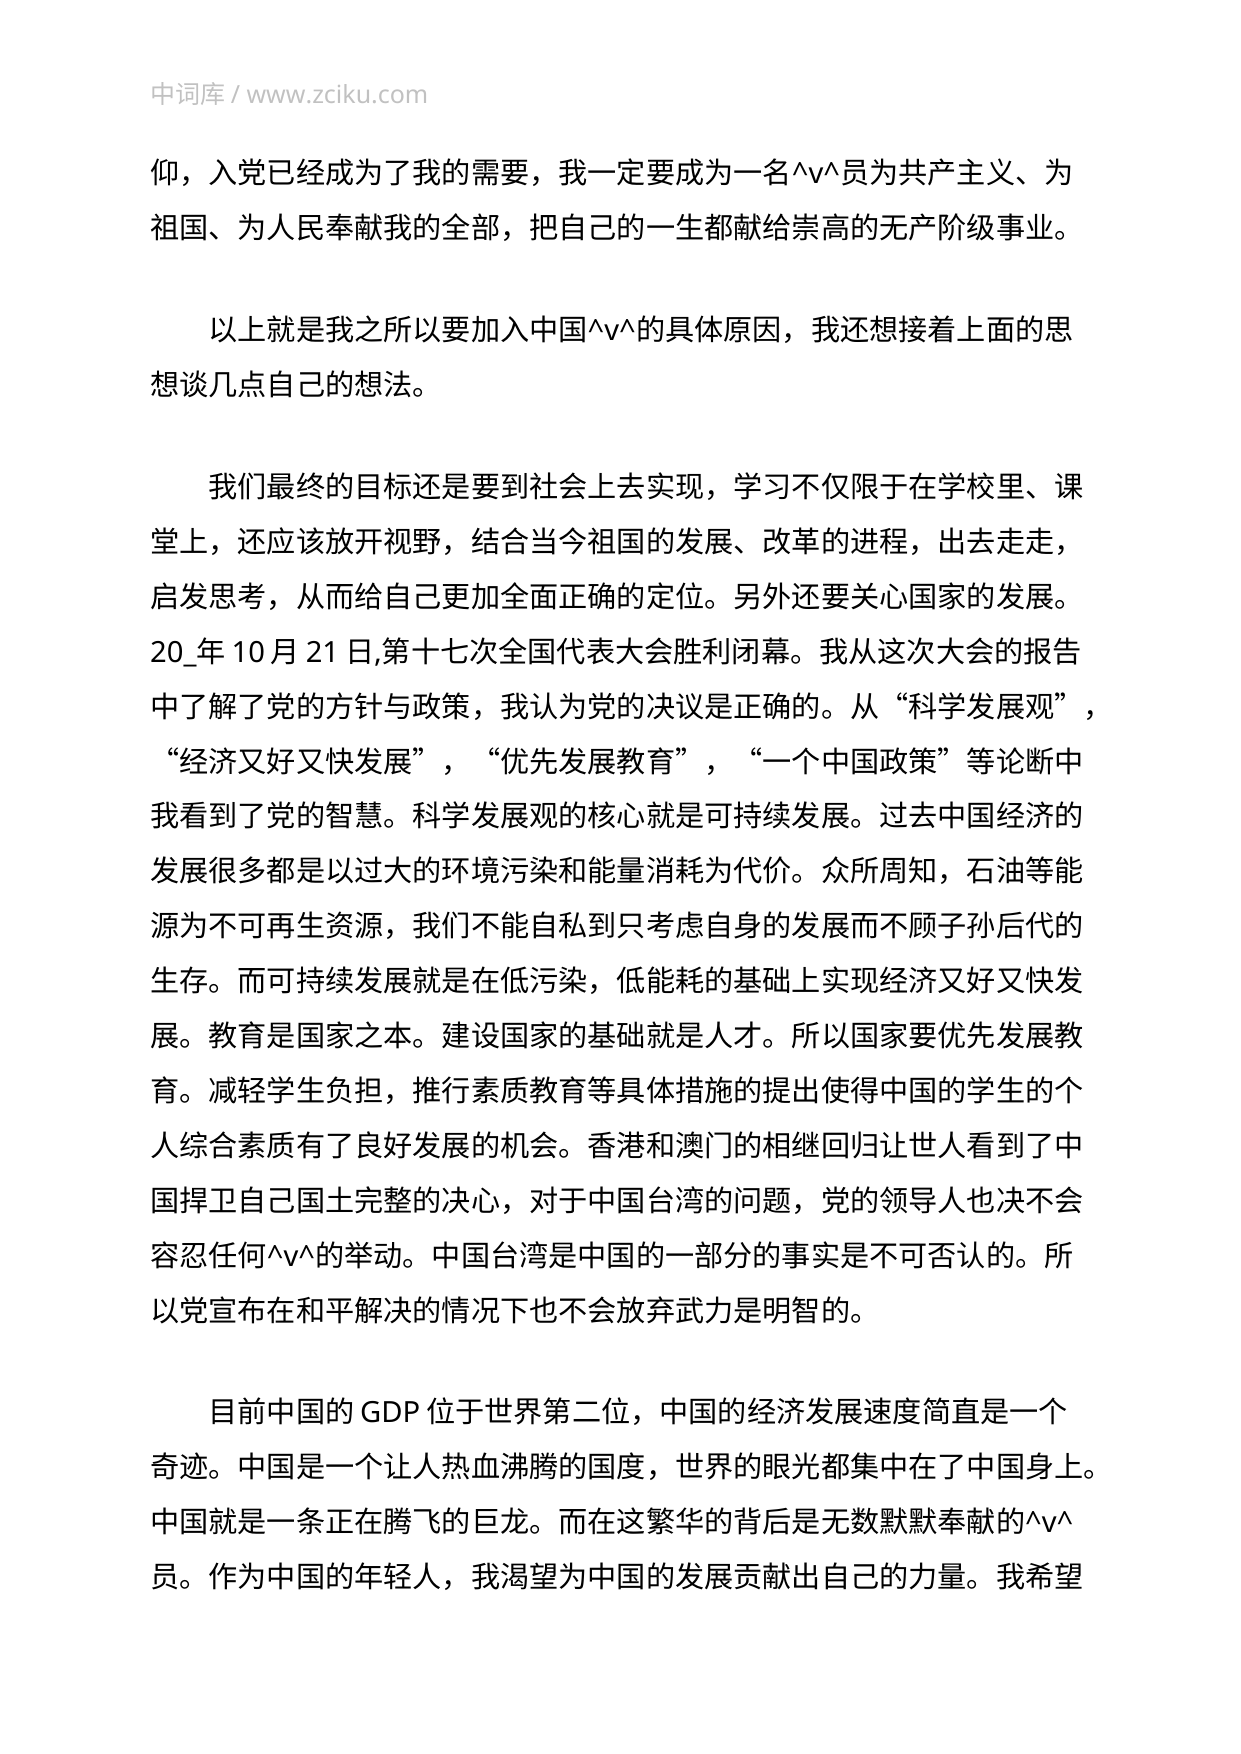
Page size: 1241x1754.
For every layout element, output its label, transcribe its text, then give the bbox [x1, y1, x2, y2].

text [150, 1389, 1090, 1596]
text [150, 150, 1090, 247]
text 以上就是我之所以要加入中国^v^的具体原因，我还想接着上面的思想谈几点自己的想法。 [150, 307, 1090, 404]
text 我们最终的目标还是要到社会上去实现，学习不仅限于在学校里、课堂上，还应该放开视野，结合当今祖国的发展、改革的进程，出去走走，启发思考，从而给自己更加全面正确的定位。另外还要关心国家的发展。20_年10月21日,第十七次全国代表大会胜利闭幕。我从这次大会的报告中了解了党的方针与政策，我认为党的决议是正确的。从“科学发展观”，“经济又好又快发展”，“优先发展教育”，“一个中国政策”等论断中我看到了党的智慧。科学发展观的核心就是可持续发展。过去中国经济的发展很多都是以过大的环境污染和能量消耗为代价。众所周知，石油等能源为不可再生资源，我们不能自私到只考虑自身的发展而不顾子孙后代的生存。而可持续发展就是在低污染，低能耗的基础上实现经济又好又快发展。教育是国家之本。建设国家的基础就是人才。所以国家要优先发展教育。减轻学生负担，推行素质教育等具体措施的提出使得中国的学生的个人综合素质有了良好发展的机会。香港和澳门的相继回归让世人看到了中国捍卫自己国土完整的决心，对于中国台湾的问题，党的领导人也决不会容忍任何^v^的举动。中国台湾是中国的一部分的事实是不可否认的。所以党宣布在和平解决的情况下也不会放弃武力是明智的。 [150, 463, 1090, 1329]
